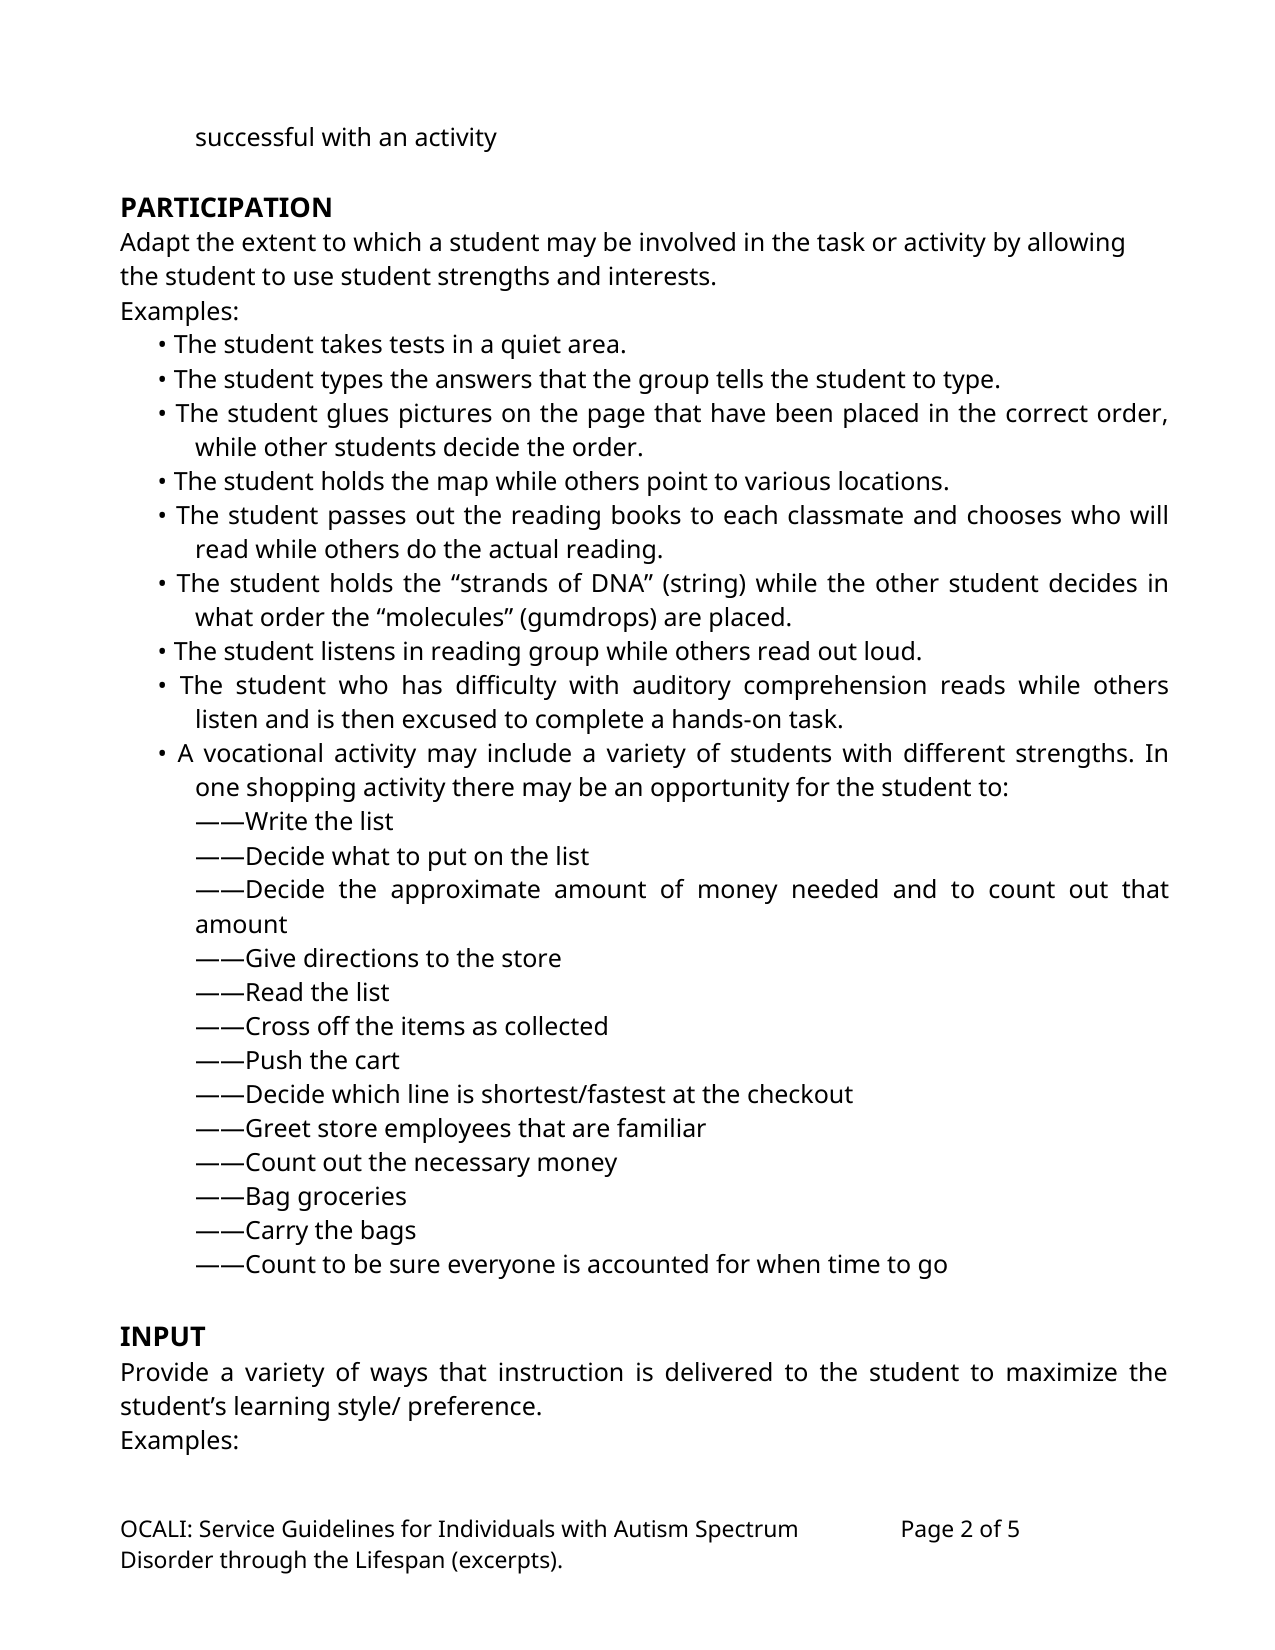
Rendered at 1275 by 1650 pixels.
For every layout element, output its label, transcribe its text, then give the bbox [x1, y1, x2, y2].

text PARTICIPATION [120, 188, 1170, 225]
text ——Count out the necessary money [195, 1145, 1170, 1179]
text Provide a variety of ways that instruction is delivered to the student to maximize the student’s learning style/ preference. [120, 1355, 1170, 1423]
text ——Decide which line is shortest/fastest at the checkout [195, 1077, 1170, 1111]
text • A vocational activity may include a variety of students with different strengths. In one shopping activity there may be an opportunity for the student to: [157, 736, 1170, 804]
text • The student listens in reading group while others read out loud. [157, 634, 1170, 668]
text • The student glues pictures on the page that have been placed in the correct order, while other students decide the order. [157, 395, 1170, 463]
text • The student types the answers that the group tells the student to type. [157, 361, 1170, 395]
text ——Greet store employees that are familiar [195, 1111, 1170, 1145]
text ——Decide the approximate amount of money needed and to count out that amount [195, 872, 1170, 940]
text • The student takes tests in a quiet area. [157, 327, 1170, 361]
text • The student holds the map while others point to various locations. [157, 463, 1170, 497]
text ——Push the cart [195, 1042, 1170, 1077]
text ——Carry the bags [195, 1213, 1170, 1247]
text ——Count to be sure everyone is accounted for when time to go [195, 1247, 1170, 1281]
text Examples: [120, 293, 1170, 327]
text INPUT [120, 1318, 1170, 1355]
text • The student holds the “strands of DNA” (string) while the other student decides in what order the “molecules” (gumdrops) are placed. [157, 566, 1170, 634]
text ——Decide what to put on the list [195, 838, 1170, 872]
text ——Read the list [195, 974, 1170, 1008]
text ——Cross off the items as collected [195, 1008, 1170, 1042]
text ——Give directions to the store [195, 940, 1170, 974]
text ——Write the list [195, 804, 1170, 838]
text • The student who has difficulty with auditory comprehension reads while others listen and is then excused to complete a hands-on task. [157, 668, 1170, 736]
text Examples: [120, 1423, 1170, 1457]
text • The student passes out the reading books to each classmate and chooses who will read while others do the actual reading. [157, 497, 1170, 566]
text Adapt the extent to which a student may be involved in the task or activity by allowing the student to use student strengths and interests. [120, 225, 1170, 293]
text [157, 120, 1170, 154]
text ——Bag groceries [195, 1179, 1170, 1213]
